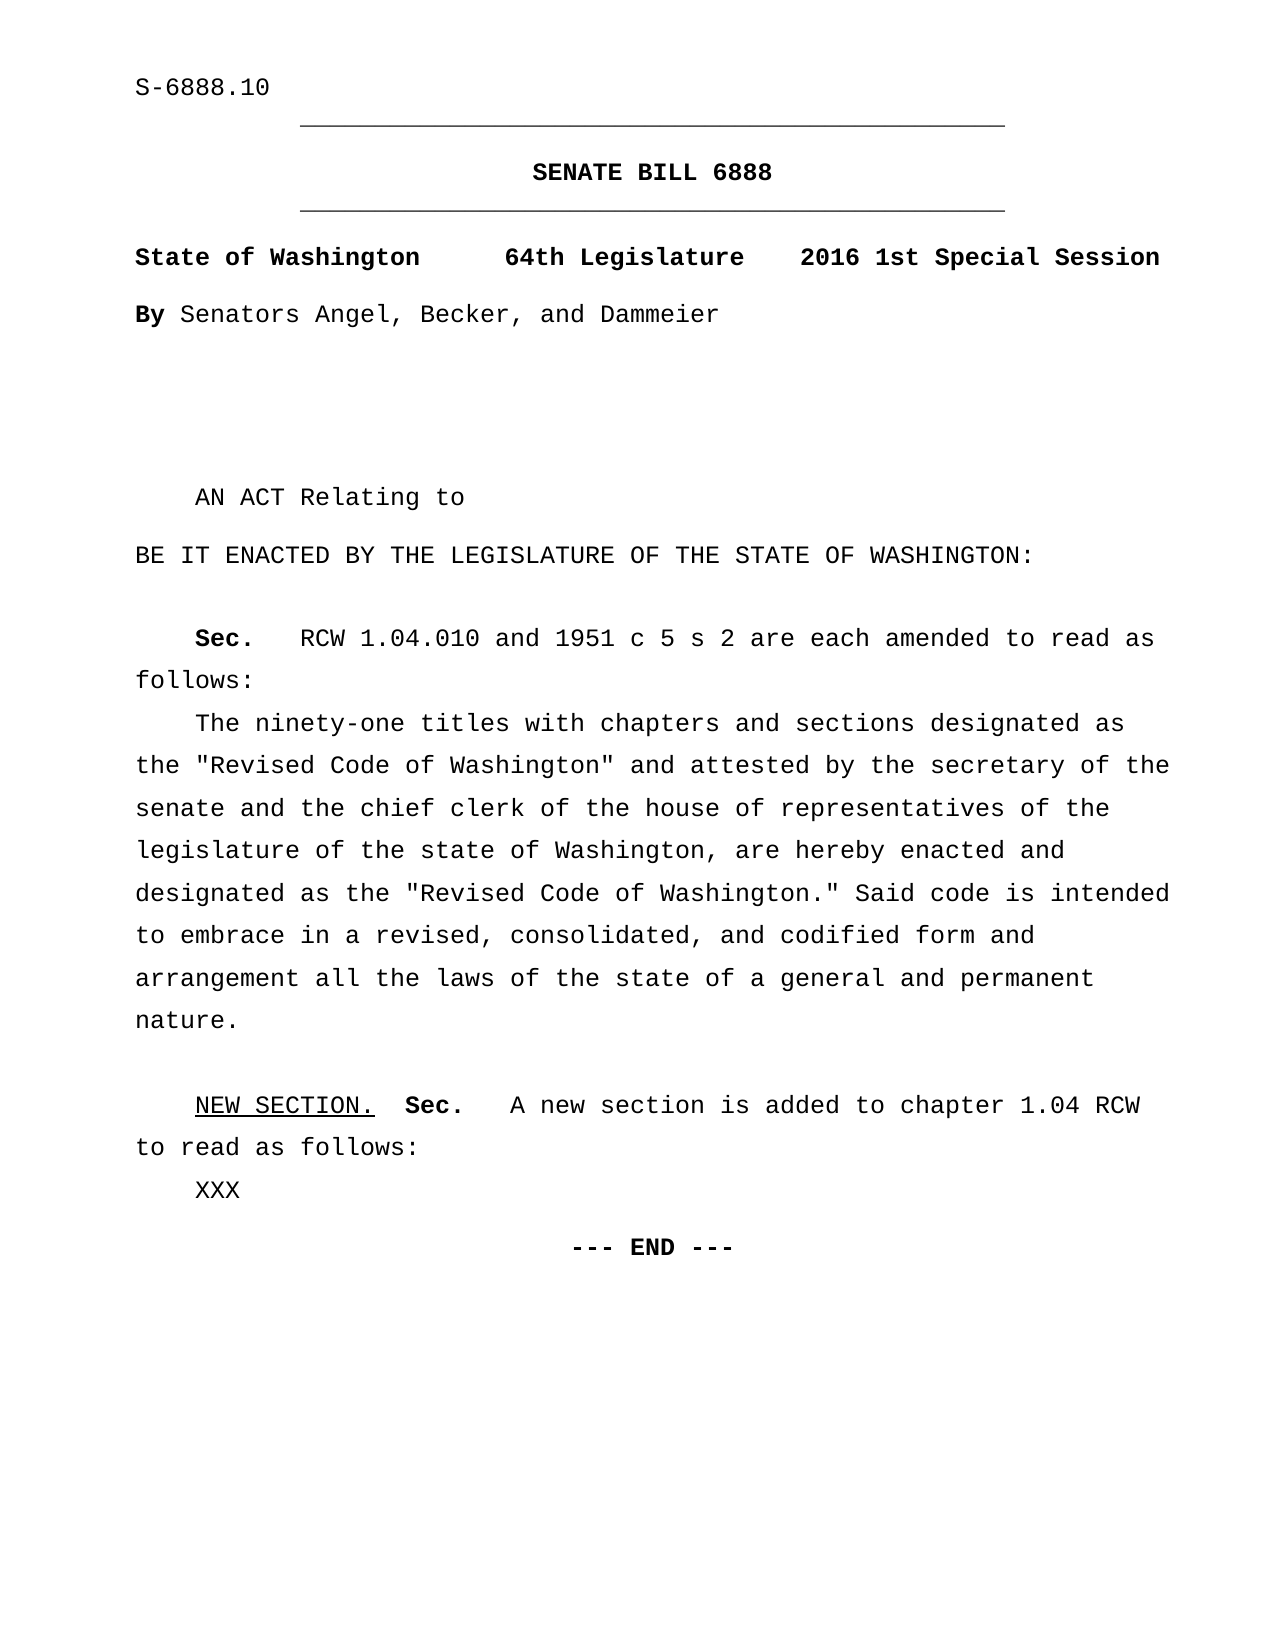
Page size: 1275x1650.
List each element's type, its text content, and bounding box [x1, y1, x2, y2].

text _______________________________________________ [135, 188, 1170, 217]
text By Senators Angel, Becker, and Dammeier [135, 302, 1170, 330]
text State of Washington 64th Legislature 2016 1st Special Session [135, 245, 1170, 273]
text NEW SECTION. Sec. A new section is added to chapter 1.04 RCW to read as follows: [135, 1079, 1170, 1164]
text BE IT ENACTED BY THE LEGISLATURE OF THE STATE OF WASHINGTON: [135, 542, 1170, 571]
text --- END --- [135, 1235, 1170, 1263]
text Sec. RCW 1.04.010 and 1951 c 5 s 2 are each amended to read as follows: [135, 612, 1170, 697]
text The ninety-one titles with chapters and sections designated as the "Revised Code of Washington" and attested by the secretary of the senate and the chief clerk of the house of representatives of the legislature of the state of Washington, are hereby enacted and designated as the "Revised Code of Washington." Said code is intended to embrace in a revised, consolidated, and codified form and arrangement all the laws of the state of a general and permanent nature. [135, 697, 1170, 1037]
text AN ACT Relating to [135, 472, 1170, 514]
text _______________________________________________ [135, 103, 1170, 132]
text SENATE BILL 6888 [135, 160, 1170, 188]
text S-6888.10 [135, 75, 1170, 103]
text XXX [135, 1164, 1170, 1207]
